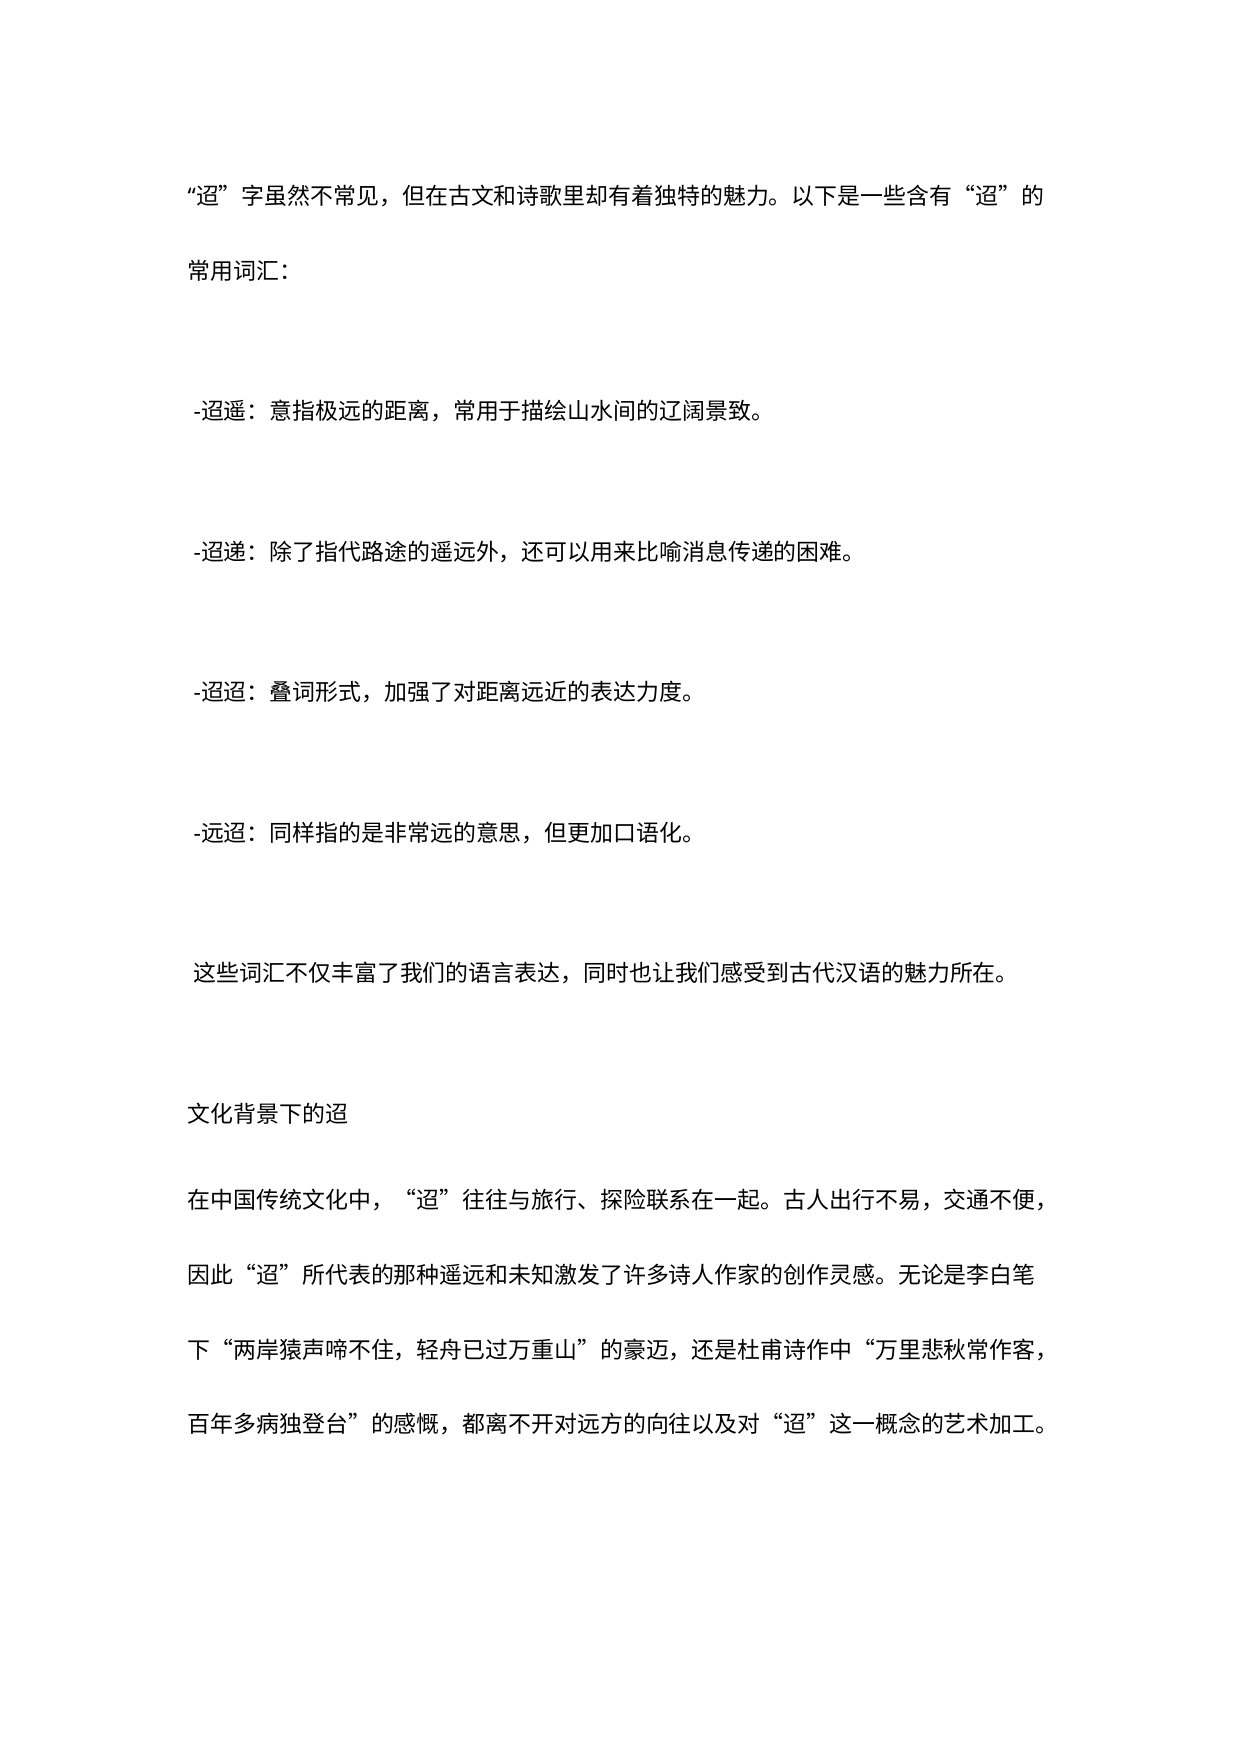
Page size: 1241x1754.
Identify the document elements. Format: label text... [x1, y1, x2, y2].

text -迢递：除了指代路途的遥远外，还可以用来比喻消息传递的困难。 [187, 518, 1053, 583]
text 文化背景下的迢 [187, 1080, 1053, 1145]
text 这些词汇不仅丰富了我们的语言表达，同时也让我们感受到古代汉语的魅力所在。 [187, 939, 1053, 1004]
text -远迢：同样指的是非常远的意思，但更加口语化。 [187, 799, 1053, 864]
text -迢遥：意指极远的距离，常用于描绘山水间的辽阔景致。 [187, 377, 1053, 442]
text -迢迢：叠词形式，加强了对距离远近的表达力度。 [187, 658, 1053, 723]
text “迢”字虽然不常见，但在古文和诗歌里却有着独特的魅力。以下是一些含有“迢”的常用词汇： [187, 162, 1053, 302]
text 在中国传统文化中，“迢”往往与旅行、探险联系在一起。古人出行不易，交通不便，因此“迢”所代表的那种遥远和未知激发了许多诗人作家的创作灵感。无论是李白笔下“两岸猿声啼不住，轻舟已过万重山”的豪迈，还是杜甫诗作中“万里悲秋常作客，百年多病独登台”的感慨，都离不开对远方的向往以及对“迢”这一概念的艺术加工。 [187, 1166, 1053, 1455]
